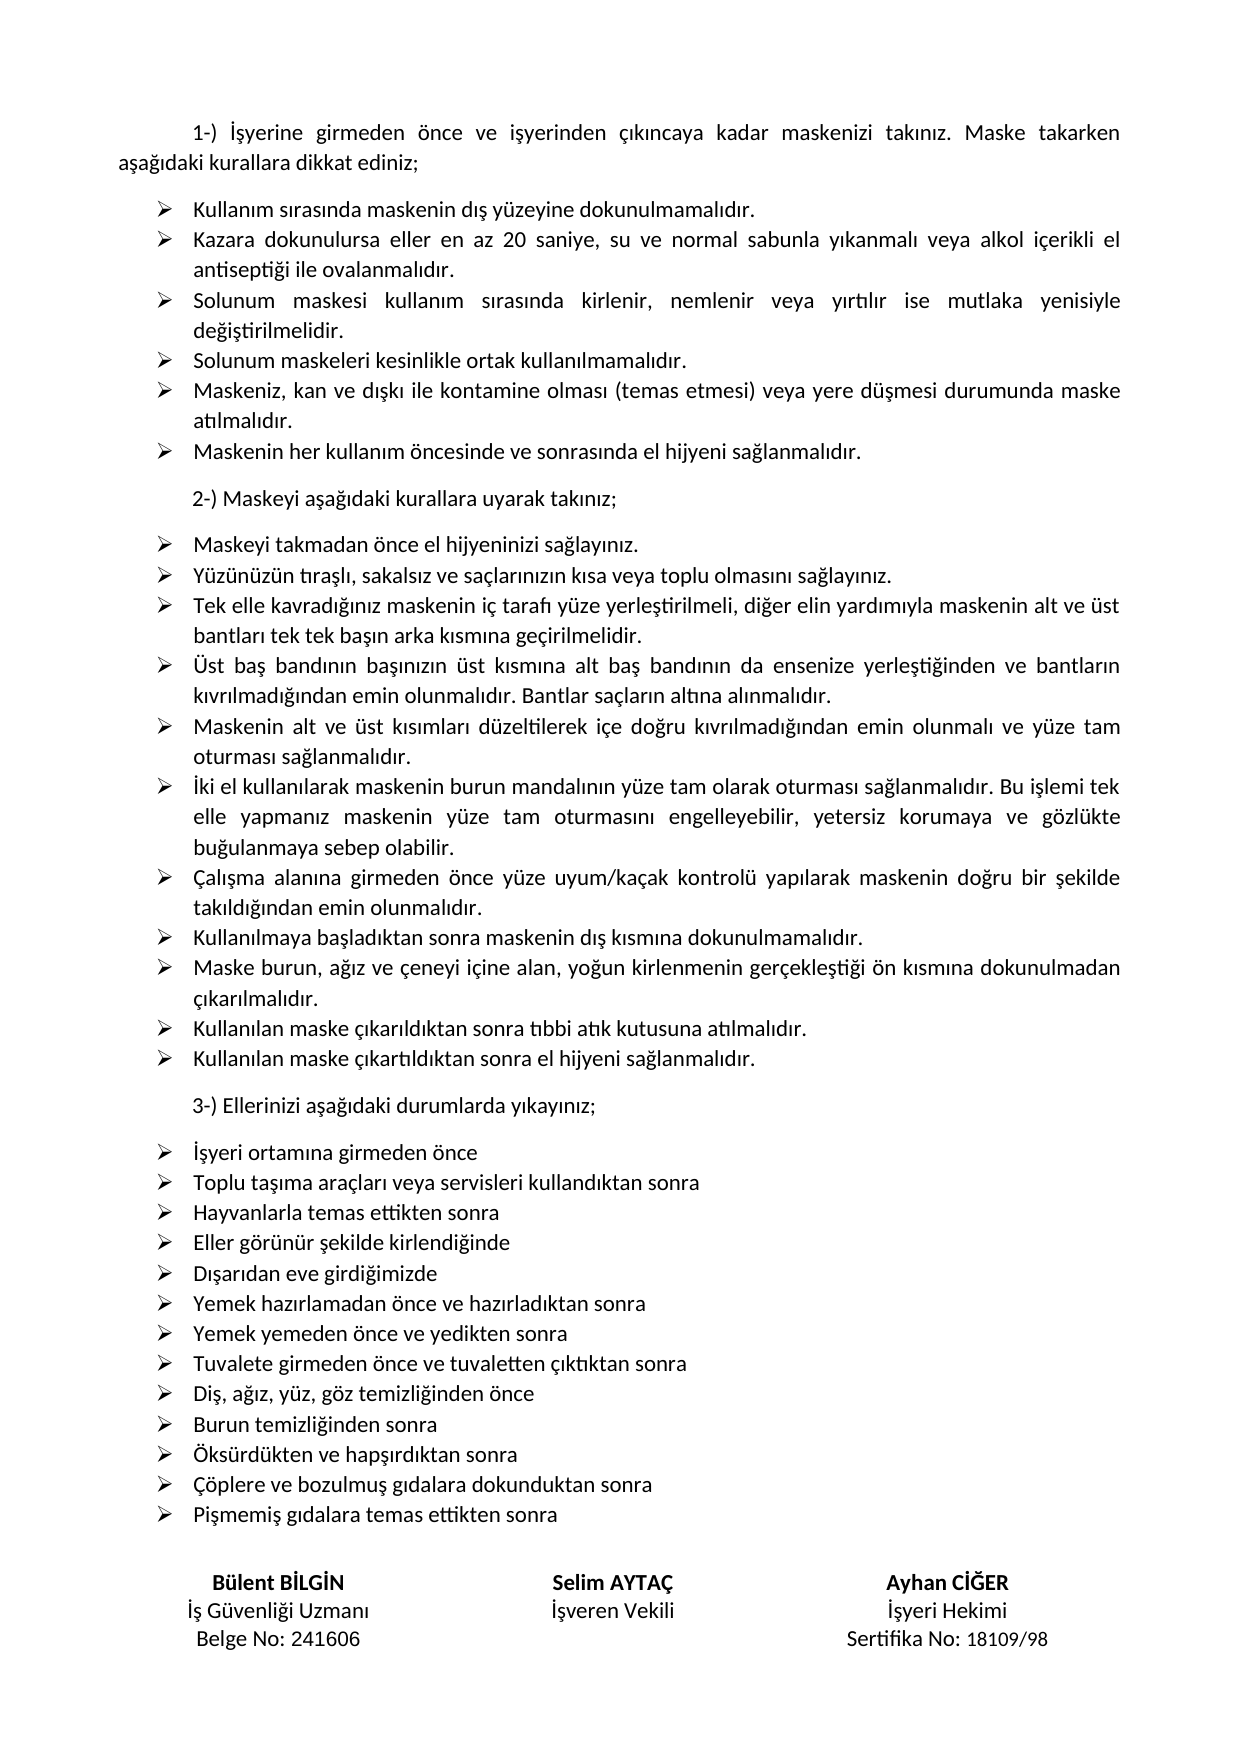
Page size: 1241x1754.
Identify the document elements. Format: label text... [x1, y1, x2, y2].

list Maske burun, ağız ve çeneyi içine alan, yoğun kirlenmenin gerçekleştiği ön kısmına dokunulmadan çıkarılmalıdır. [156, 953, 1122, 1012]
list Kazara dokunulursa eller en az 20 saniye, su ve normal sabunla yıkanmalı veya alkol içerikli el antiseptiği ile ovalanmalıdır. [156, 225, 1122, 284]
list Solunum maskeleri kesinlikle ortak kullanılmamalıdır. [156, 346, 1122, 374]
list Kullanım sırasında maskenin dış yüzeyine dokunulmamalıdır. [156, 195, 1122, 223]
list Solunum maskesi kullanım sırasında kirlenir, nemlenir veya yırtılır ise mutlaka yenisiyle değiştirilmelidir. [156, 286, 1122, 344]
list Maskenin alt ve üst kısımları düzeltilerek içe doğru kıvrılmadığından emin olunmalı ve yüze tam oturması sağlanmalıdır. [156, 712, 1122, 770]
list Toplu taşıma araçları veya servisleri kullandıktan sonra [156, 1168, 1122, 1196]
list Pişmemiş gıdalara temas ettikten sonra [156, 1500, 1122, 1528]
list Tek elle kavradığınız maskenin iç tarafı yüze yerleştirilmeli, diğer elin yardımıyla maskenin alt ve üst bantları tek tek başın arka kısmına geçirilmelidir. [156, 591, 1122, 649]
list Burun temizliğinden sonra [156, 1410, 1122, 1438]
list Diş, ağız, yüz, göz temizliğinden önce [156, 1379, 1122, 1408]
list Yemek yemeden önce ve yedikten sonra [156, 1319, 1122, 1347]
list Yemek hazırlamadan önce ve hazırladıktan sonra [156, 1289, 1122, 1317]
list Maskenin her kullanım öncesinde ve sonrasında el hijyeni sağlanmalıdır. [156, 437, 1122, 465]
list Kullanılan maske çıkarıldıktan sonra tıbbi atık kutusuna atılmalıdır. [156, 1014, 1122, 1042]
text 2-) Maskeyi aşağıdaki kurallara uyarak takınız; [192, 484, 1122, 512]
list İki el kullanılarak maskenin burun mandalının yüze tam olarak oturması sağlanmalıdır. Bu işlemi tek elle yapmanız maskenin yüze tam oturmasını engelleyebilir, yetersiz korumaya ve gözlükte buğulanmaya sebep olabilir. [156, 772, 1122, 861]
list Maskeniz, kan ve dışkı ile kontamine olması (temas etmesi) veya yere düşmesi durumunda maske atılmalıdır. [156, 376, 1122, 435]
list Kullanılan maske çıkartıldıktan sonra el hijyeni sağlanmalıdır. [156, 1044, 1122, 1072]
list Tuvalete girmeden önce ve tuvaletten çıktıktan sonra [156, 1349, 1122, 1377]
list Eller görünür şekilde kirlendiğinde [156, 1228, 1122, 1257]
list Kullanılmaya başladıktan sonra maskenin dış kısmına dokunulmamalıdır. [156, 923, 1122, 951]
list Yüzünüzün tıraşlı, sakalsız ve saçlarınızın kısa veya toplu olmasını sağlayınız. [156, 561, 1122, 589]
list Maskeyi takmadan önce el hijyeninizi sağlayınız. [156, 531, 1122, 559]
list Hayvanlarla temas ettikten sonra [156, 1198, 1122, 1226]
list Çalışma alanına girmeden önce yüze uyum/kaçak kontrolü yapılarak maskenin doğru bir şekilde takıldığından emin olunmalıdır. [156, 863, 1122, 921]
list Üst baş bandının başınızın üst kısmına alt baş bandının da ensenize yerleştiğinden ve bantların kıvrılmadığından emin olunmalıdır. Bantlar saçların altına alınmalıdır. [156, 651, 1122, 710]
list Çöplere ve bozulmuş gıdalara dokunduktan sonra [156, 1470, 1122, 1498]
text 1-) İşyerine girmeden önce ve işyerinden çıkıncaya kadar maskenizi takınız. Maske takarken aşağıdaki kurallara dikkat ediniz; [118, 118, 1122, 176]
list İşyeri ortamına girmeden önce [156, 1138, 1122, 1166]
text 3-) Ellerinizi aşağıdaki durumlarda yıkayınız; [118, 1091, 1122, 1119]
list Öksürdükten ve hapşırdıktan sonra [156, 1440, 1122, 1468]
list Dışarıdan eve girdiğimizde [156, 1259, 1122, 1287]
